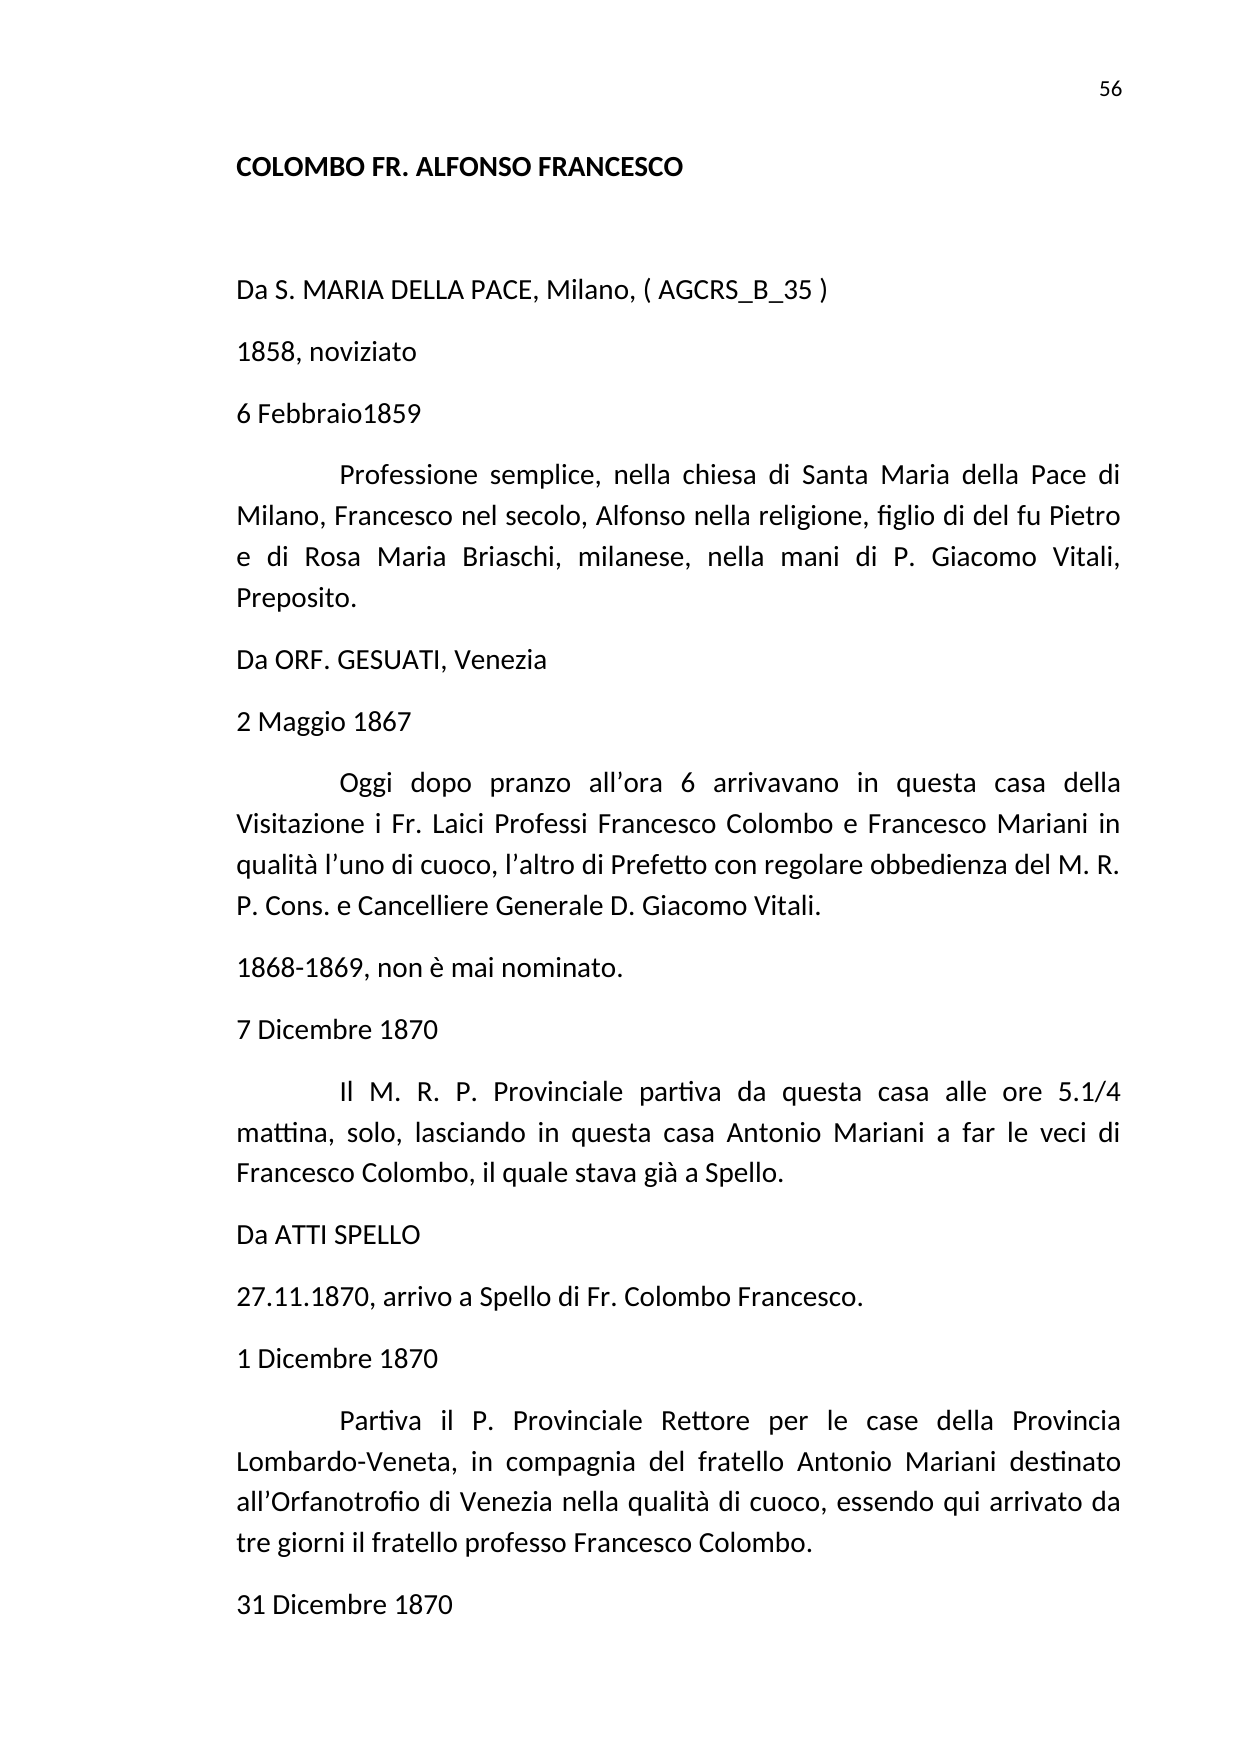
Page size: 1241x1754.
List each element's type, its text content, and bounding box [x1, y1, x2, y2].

text Partiva il P. Provinciale Rettore per le case della Provincia Lombardo-Veneta, in compagnia del fratello Antonio Mariani destinato all’Orfanotrofio di Venezia nella qualità di cuoco, essendo qui arrivato da tre giorni il fratello professo Francesco Colombo. [236, 1402, 1122, 1560]
text 1868-1869, non è mai nominato. [236, 949, 1122, 985]
text Oggi dopo pranzo all’ora 6 arrivavano in questa casa della Visitazione i Fr. Laici Professi Francesco Colombo e Francesco Mariani in qualità l’uno di cuoco, l’altro di Prefetto con regolare obbedienza del M. R. P. Cons. e Cancelliere Generale D. Giacomo Vitali. [236, 764, 1122, 923]
text 1 Dicembre 1870 [236, 1340, 1122, 1376]
text 27.11.1870, arrivo a Spello di Fr. Colombo Francesco. [236, 1278, 1122, 1314]
text 6 Febbraio1859 [236, 395, 1122, 430]
text 31 Dicembre 1870 [236, 1586, 1122, 1622]
text 7 Dicembre 1870 [236, 1011, 1122, 1047]
text Il M. R. P. Provinciale partiva da questa casa alle ore 5.1/4 mattina, solo, lasciando in questa casa Antonio Mariani a far le veci di Francesco Colombo, il quale stava già a Spello. [236, 1073, 1122, 1190]
text 2 Maggio 1867 [236, 703, 1122, 738]
text COLOMBO FR. ALFONSO FRANCESCO [236, 148, 1122, 183]
text Da S. MARIA DELLA PACE, Milano, ( AGCRS_B_35 ) [236, 271, 1122, 307]
text Da ATTI SPELLO [236, 1216, 1122, 1252]
text 1858, noviziato [236, 333, 1122, 368]
text Professione semplice, nella chiesa di Santa Maria della Pace di Milano, Francesco nel secolo, Alfonso nella religione, figlio di del fu Pietro e di Rosa Maria Briaschi, milanese, nella mani di P. Giacomo Vitali, Preposito. [236, 456, 1122, 615]
text Da ORF. GESUATI, Venezia [236, 641, 1122, 677]
